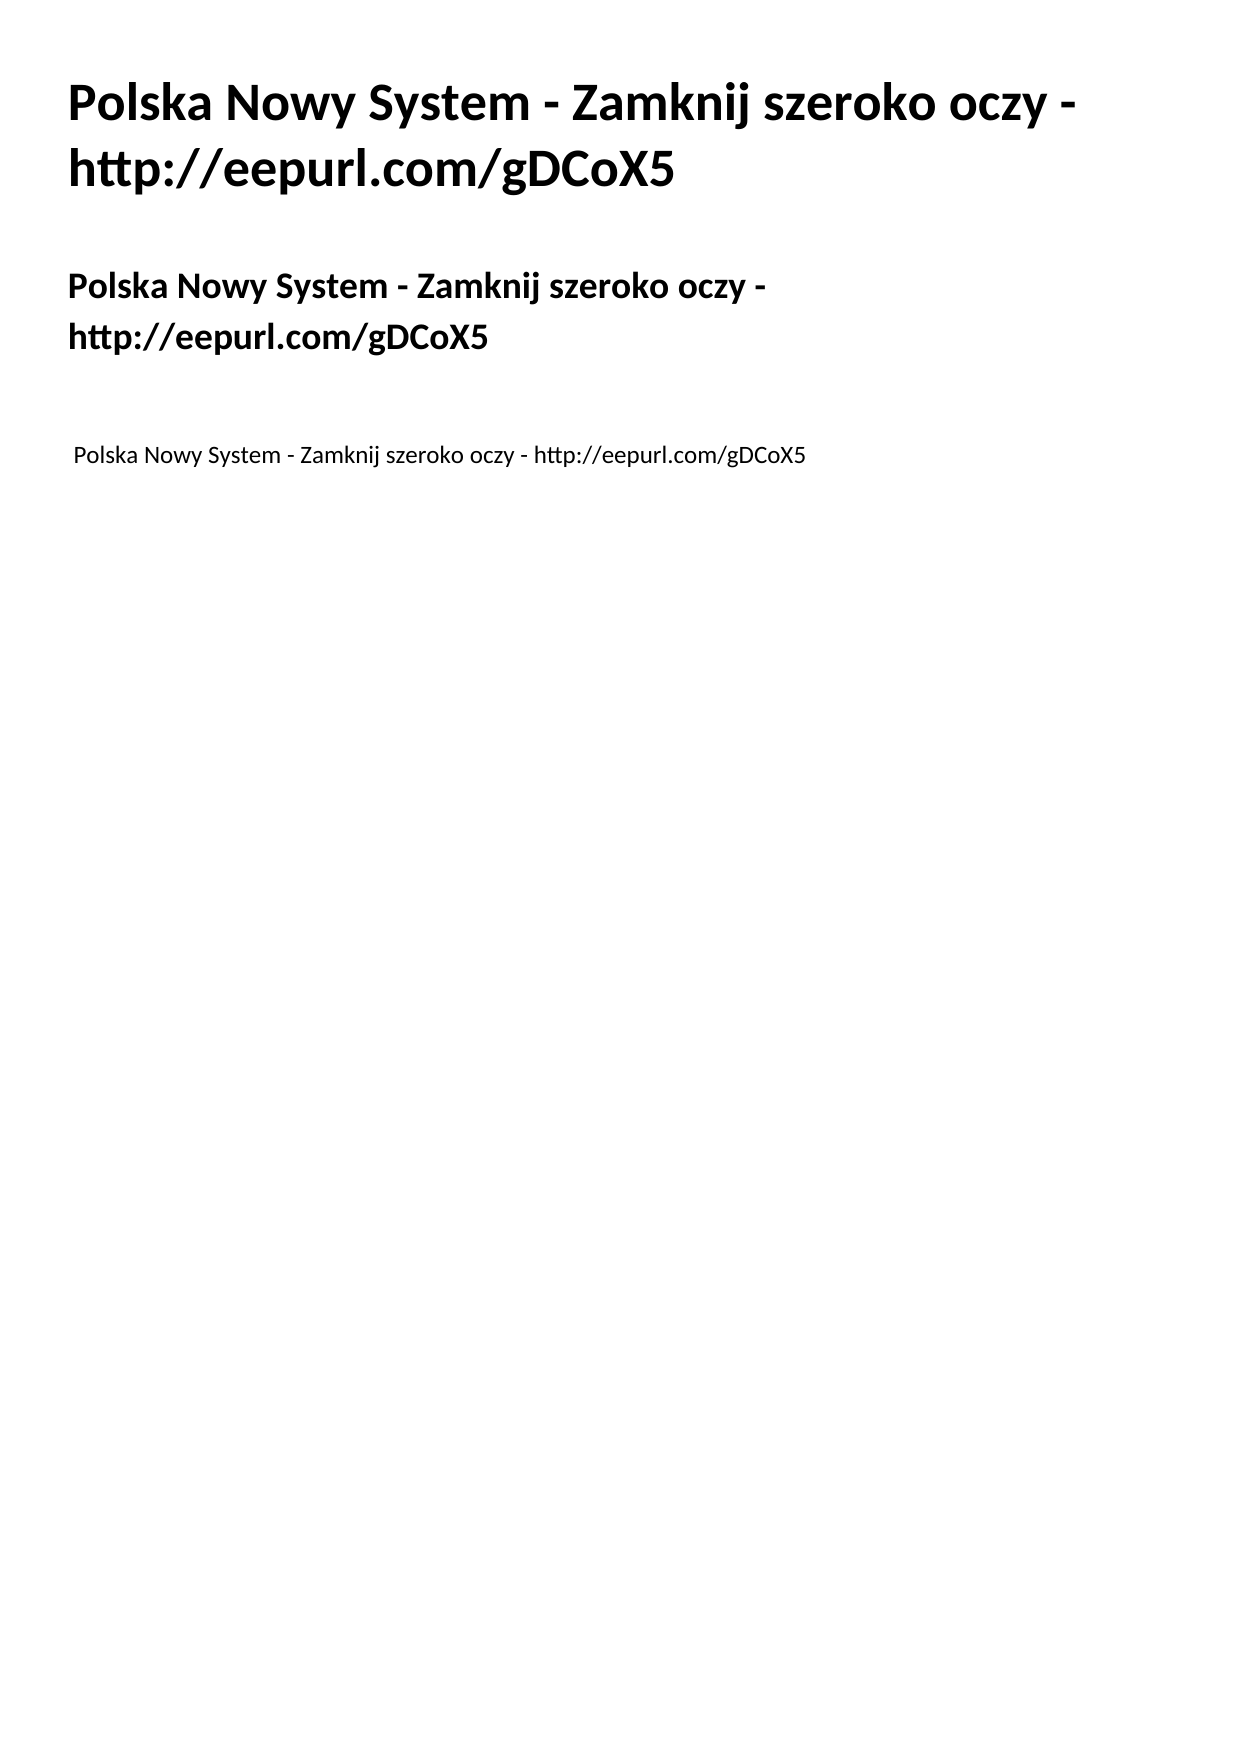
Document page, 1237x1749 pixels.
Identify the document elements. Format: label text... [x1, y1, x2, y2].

text Polska Nowy System - Zamknij szeroko oczy - http://eepurl.com/gDCoX5 [68, 68, 1169, 200]
text Polska Nowy System - Zamknij szeroko oczy - http://eepurl.com/gDCoX5 [68, 439, 1169, 470]
text Polska Nowy System - Zamknij szeroko oczy - http://eepurl.com/gDCoX5 [68, 262, 1169, 359]
